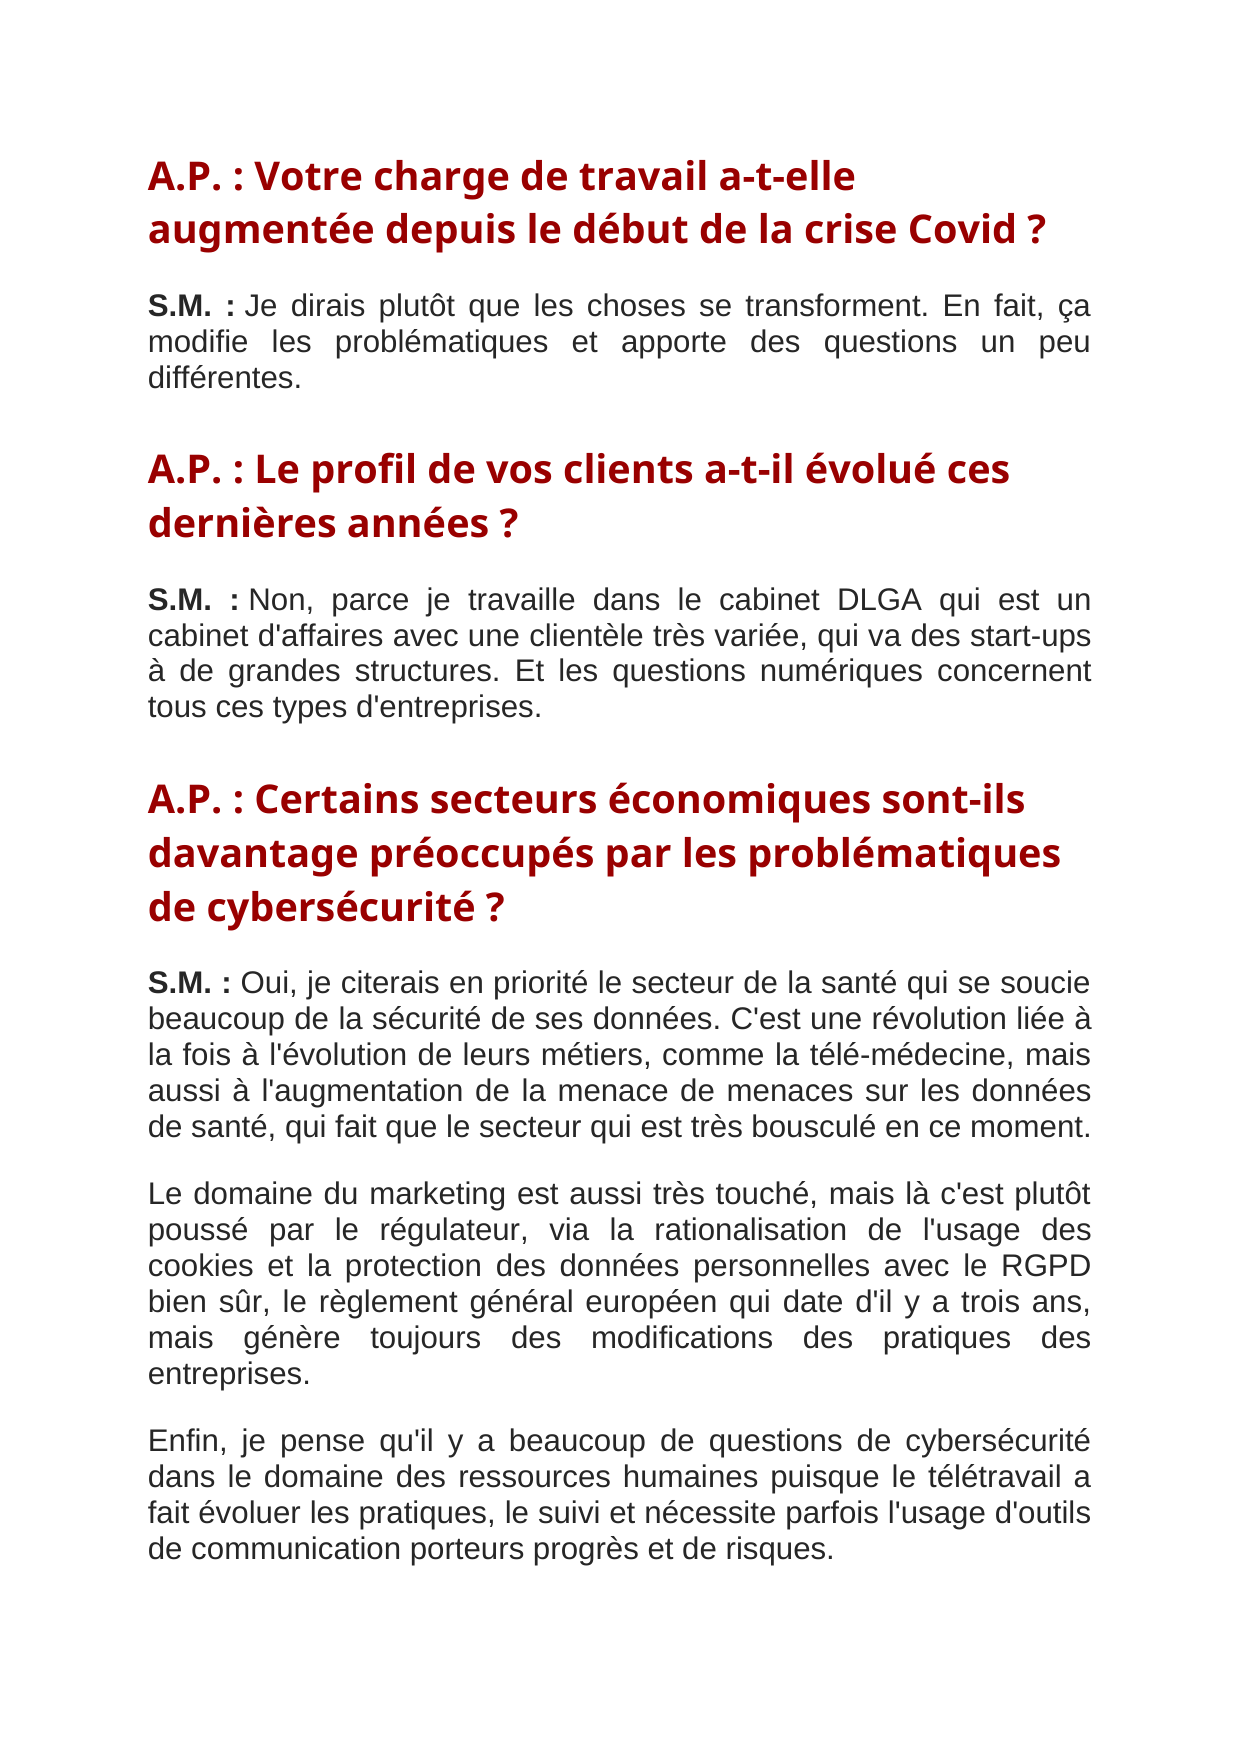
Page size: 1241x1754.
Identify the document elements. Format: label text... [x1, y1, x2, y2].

text S.M. : Je dirais plutôt que les choses se transforment. En fait, ça modifie les problématiques et apporte des questions un peu différentes. [148, 287, 1093, 394]
text A.P. : Votre charge de travail a-t-elle augmentée depuis le début de la crise Covid ? [148, 148, 1093, 256]
text Le domaine du marketing est aussi très touché, mais là c'est plutôt poussé par le régulateur, via la rationalisation de l'usage des cookies et la protection des données personnelles avec le RGPD bien sûr, le règlement général européen qui date d'il y a trois ans, mais génère toujours des modifications des pratiques des entreprises. [148, 1175, 1093, 1391]
text S.M. : Oui, je citerais en priorité le secteur de la santé qui se soucie beaucoup de la sécurité de ses données. C'est une révolution liée à la fois à l'évolution de leurs métiers, comme la télé-médecine, mais aussi à l'augmentation de la menace de menaces sur les données de santé, qui fait que le secteur qui est très bousculé en ce moment. [148, 964, 1093, 1144]
text Enfin, je pense qu'il y a beaucoup de questions de cybersécurité dans le domaine des ressources humaines puisque le télétravail a fait évoluer les pratiques, le suivi et nécessite parfois l'usage d'outils de communication porteurs progrès et de risques. [148, 1422, 1093, 1566]
text S.M. : Non, parce je travaille dans le cabinet DLGA qui est un cabinet d'affaires avec une clientèle très variée, qui va des start-ups à de grandes structures. Et les questions numériques concernent tous ces types d'entreprises. [148, 581, 1093, 724]
text A.P. : Le profil de vos clients a-t-il évolué ces dernières années ? [148, 441, 1093, 549]
text A.P. : Certains secteurs économiques sont-ils davantage préoccupés par les problématiques de cybersécurité ? [148, 771, 1093, 933]
